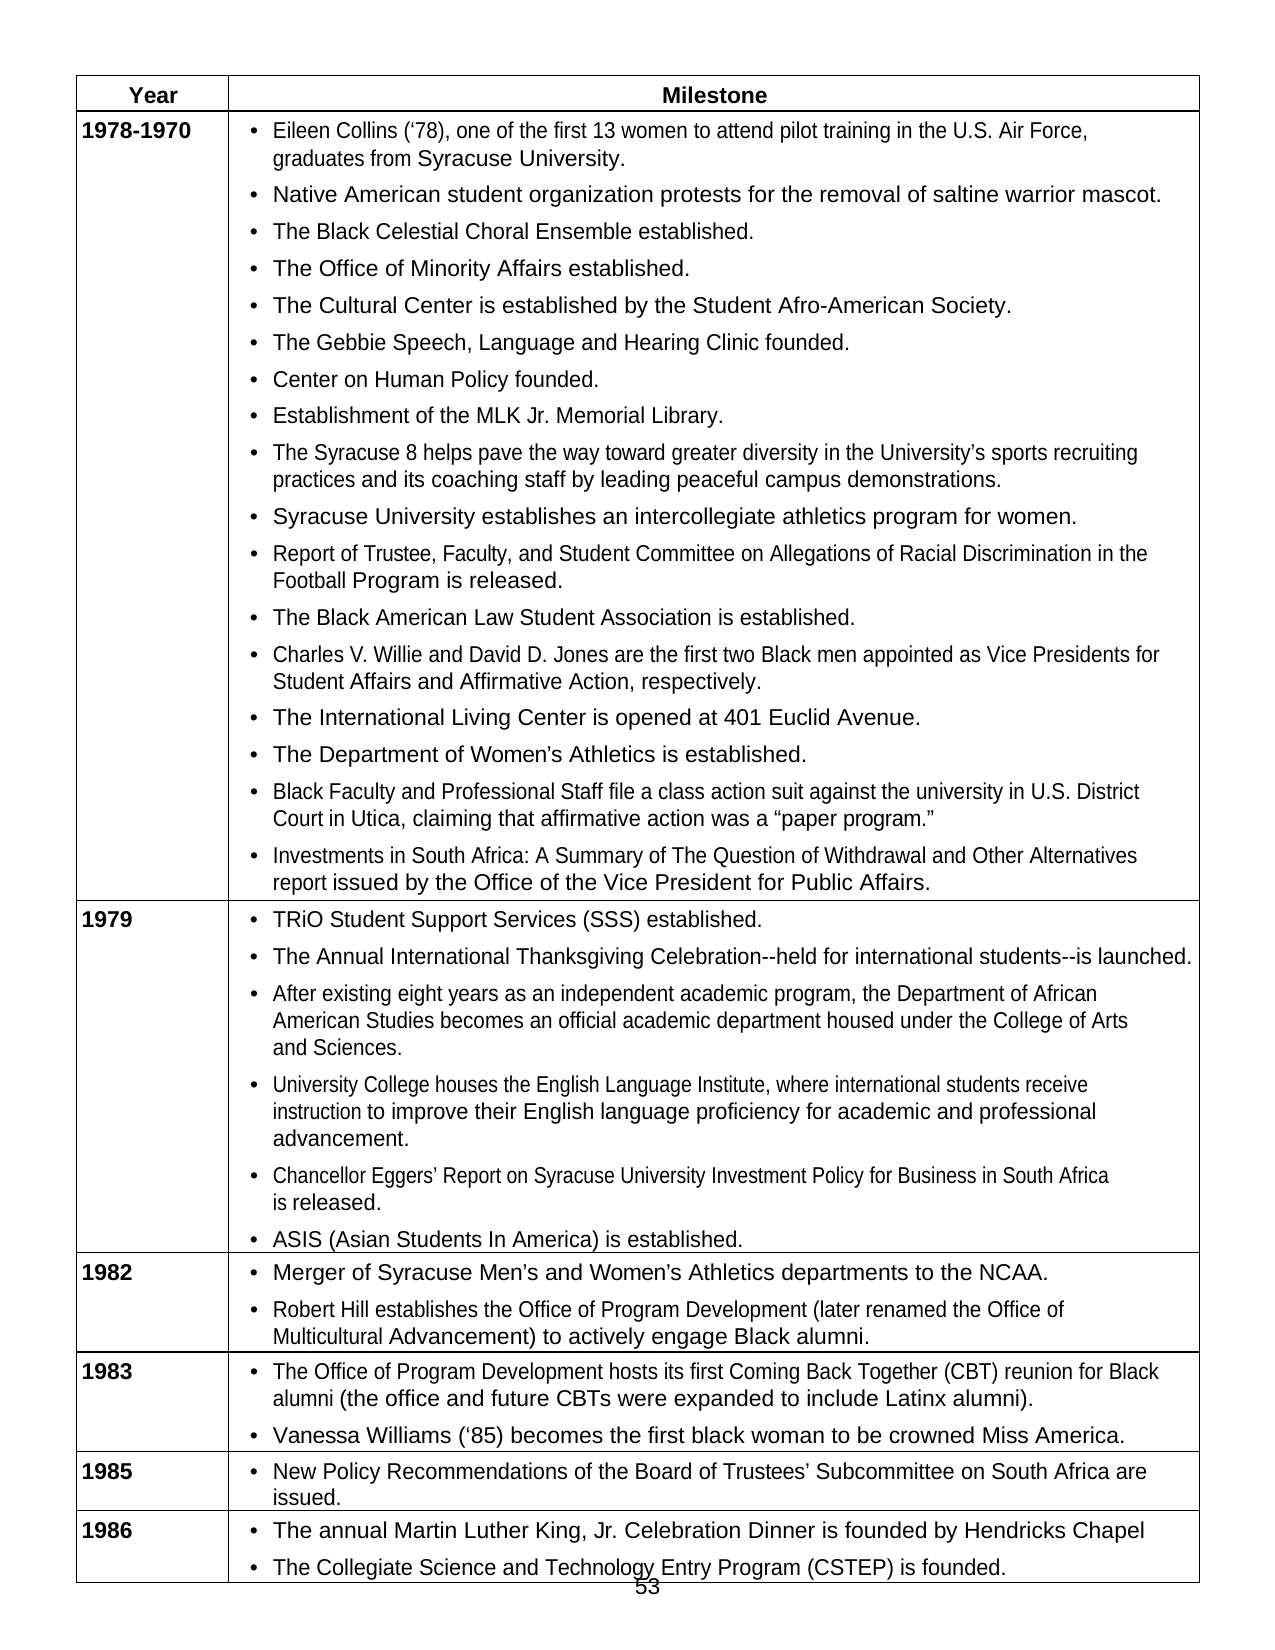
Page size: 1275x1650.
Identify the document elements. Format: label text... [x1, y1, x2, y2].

table_cell 1983 [77, 1353, 228, 1451]
table_cell 1985 [77, 1452, 228, 1510]
table_cell 1979 [77, 901, 228, 1252]
table_cell Merger of Syracuse Men’s and Women’s Athletics departments to the NCAA. Robert Hill establishes the Office of Program Development (later renamed the Office of Multicultural Advancement) to actively engage Black alumni. [229, 1253, 1199, 1351]
table_cell The Office of Program Development hosts its first Coming Back Together (CBT) reunion for Black alumni (the office and future CBTs were expanded to include Latinx alumni). Vanessa Williams (‘85) becomes the first black woman to be crowned Miss America. [229, 1353, 1199, 1451]
table_cell 1978-1970 [77, 112, 228, 900]
table_cell New Policy Recommendations of the Board of Trustees’ Subcommittee on South Africa are issued. [229, 1452, 1199, 1510]
table_header Milestone [229, 76, 1199, 109]
table_cell The annual Martin Luther King, Jr. Celebration Dinner is founded by Hendricks Chapel The Collegiate Science and Technology Entry Program (CSTEP) is founded. [229, 1511, 1199, 1582]
table_cell 1982 [77, 1253, 228, 1351]
table_cell 1986 [77, 1511, 228, 1582]
table_cell Eileen Collins (‘78), one of the first 13 women to attend pilot training in the U.S. Air Force, graduates from Syracuse University. Native American student organization protests for the removal of saltine warrior mascot. The Black Celestial Choral Ensemble established. The Office of Minority Affairs established. The Cultural Center is established by the Student Afro-American Society. The Gebbie Speech, Language and Hearing Clinic founded. Center on Human Policy founded. Establishment of the MLK Jr. Memorial Library. The Syracuse 8 helps pave the way toward greater diversity in the University’s sports recruiting practices and its coaching staff by leading peaceful campus demonstrations. Syracuse University establishes an intercollegiate athletics program for women. Report of Trustee, Faculty, and Student Committee on Allegations of Racial Discrimination in the Football Program is released. The Black American Law Student Association is established. Charles V. Willie and David D. Jones are the first two Black men appointed as Vice Presidents for Student Affairs and Affirmative Action, respectively. The International Living Center is opened at 401 Euclid Avenue. The Department of Women’s Athletics is established. Black Faculty and Professional Staff file a class action suit against the university in U.S. District Court in Utica, claiming that affirmative action was a “paper program.” Investments in South Africa: A Summary of The Question of Withdrawal and Other Alternatives report issued by the Office of the Vice President for Public Affairs. [229, 112, 1199, 900]
table_cell TRiO Student Support Services (SSS) established. The Annual International Thanksgiving Celebration--held for international students--is launched. After existing eight years as an independent academic program, the Department of African American Studies becomes an official academic department housed under the College of Arts and Sciences. University College houses the English Language Institute, where international students receive instruction to improve their English language proficiency for academic and professional advancement. Chancellor Eggers’ Report on Syracuse University Investment Policy for Business in South Africa is released. ASIS (Asian Students In America) is established. [229, 901, 1199, 1252]
table_header Year [77, 76, 228, 109]
